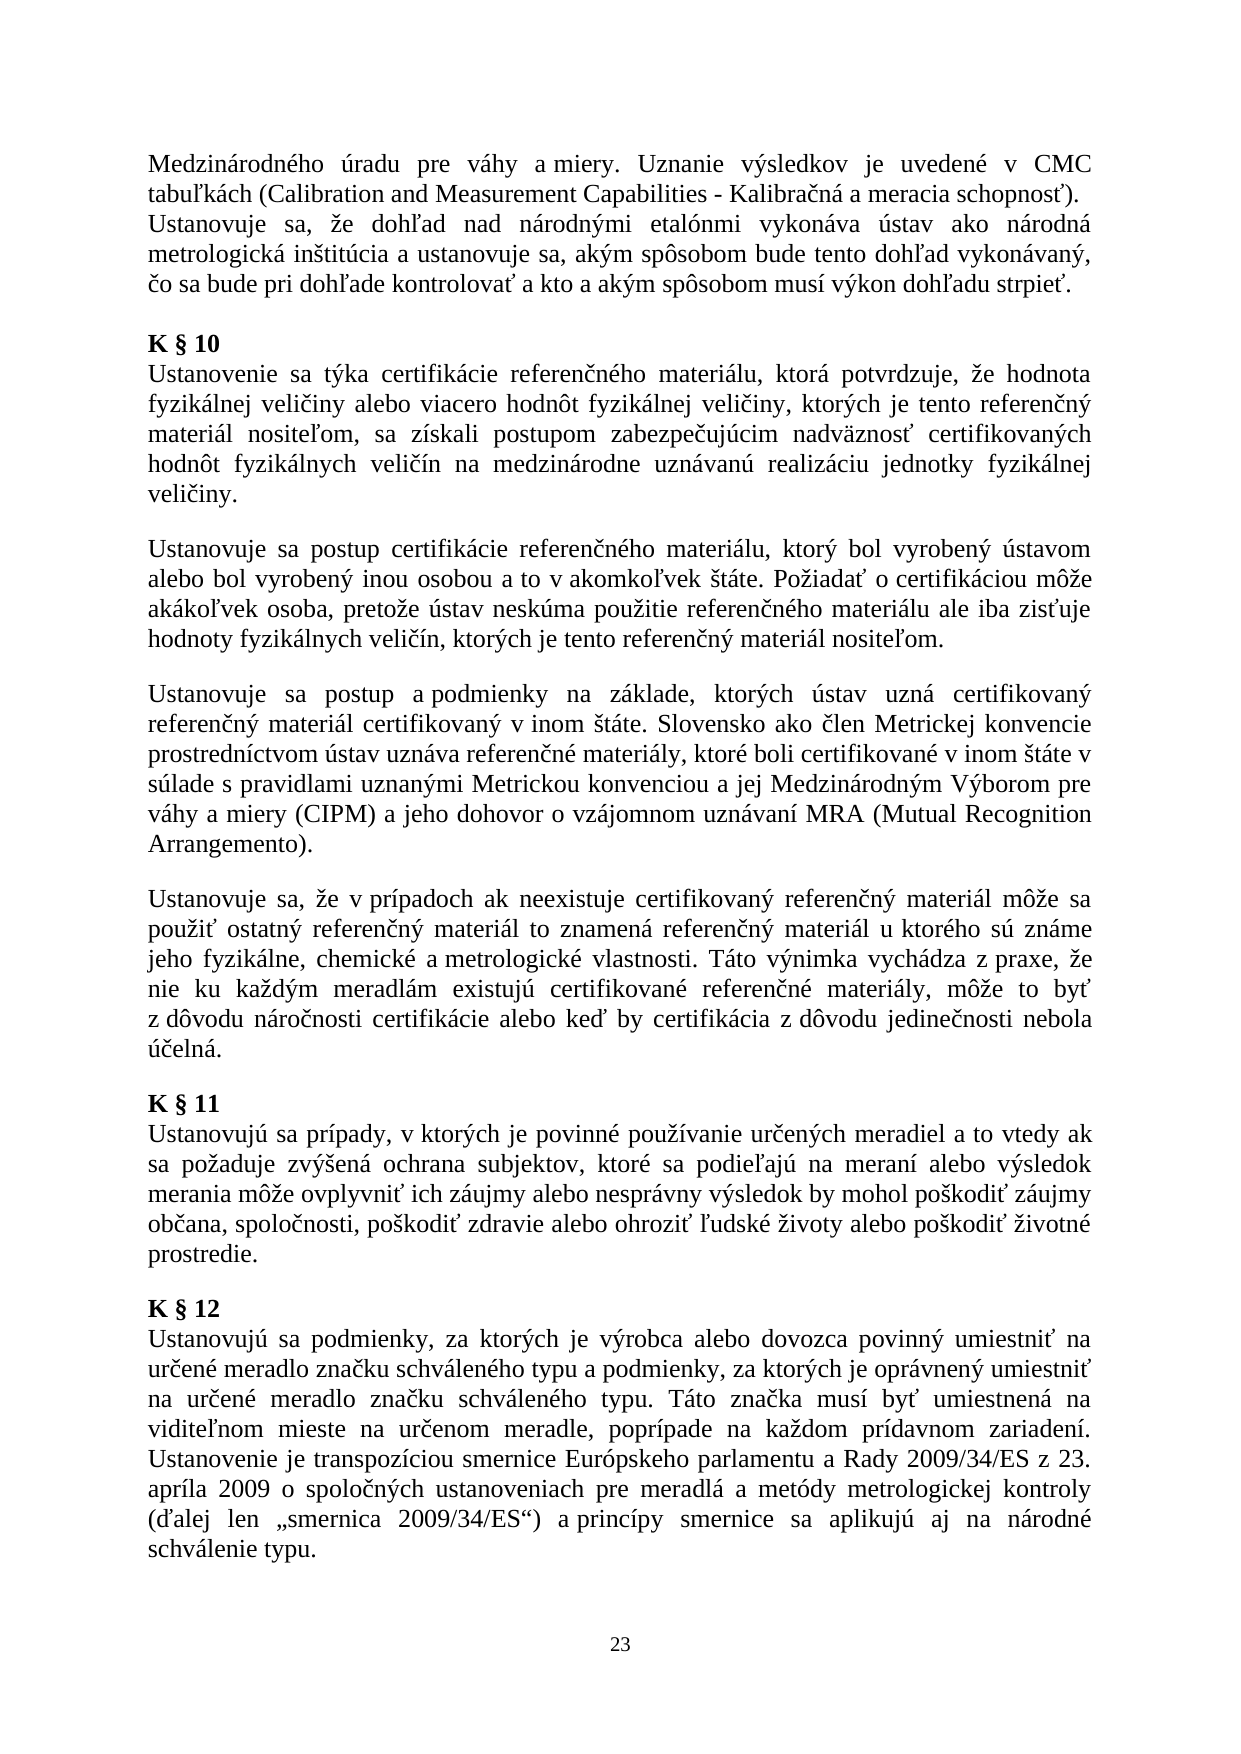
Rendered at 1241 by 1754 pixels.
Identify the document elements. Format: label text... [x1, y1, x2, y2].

text K § 11 [148, 1088, 1093, 1118]
text Ustanovuje sa postup a podmienky na základe, ktorých ústav uzná certifikovaný referenčný materiál certifikovaný v inom štáte. Slovensko ako člen Metrickej konvencie prostredníctvom ústav uznáva referenčné materiály, ktoré boli certifikované v inom štáte v súlade s pravidlami uznanými Metrickou konvenciou a jej Medzinárodným Výborom pre váhy a miery (CIPM) a jeho dohovor o vzájomnom uznávaní MRA (Mutual Recognition Arrangemento). [148, 678, 1093, 858]
text Ustanovujú sa podmienky, za ktorých je výrobca alebo dovozca povinný umiestniť na určené meradlo značku schváleného typu a podmienky, za ktorých je oprávnený umiestniť na určené meradlo značku schváleného typu. Táto značka musí byť umiestnená na viditeľnom mieste na určenom meradle, poprípade na každom prídavnom zariadení. Ustanovenie je transpozíciou smernice Európskeho parlamentu a Rady 2009/34/ES z 23. apríla 2009 o spoločných ustanoveniach pre meradlá a metódy metrologickej kontroly (ďalej len „smernica 2009/34/ES“) a princípy smernice sa aplikujú aj na národné schválenie typu. [148, 1323, 1093, 1563]
text K § 12 [148, 1293, 1093, 1323]
text Ustanovujú sa prípady, v ktorých je povinné používanie určených meradiel a to vtedy ak sa požaduje zvýšená ochrana subjektov, ktoré sa podieľajú na meraní alebo výsledok merania môže ovplyvniť ich záujmy alebo nesprávny výsledok by mohol poškodiť záujmy občana, spoločnosti, poškodiť zdravie alebo ohroziť ľudské životy alebo poškodiť životné prostredie. [148, 1118, 1093, 1268]
text Ustanovuje sa, že v prípadoch ak neexistuje certifikovaný referenčný materiál môže sa použiť ostatný referenčný materiál to znamená referenčný materiál u ktorého sú známe jeho fyzikálne, chemické a metrologické vlastnosti. Táto výnimka vychádza z praxe, že nie ku každým meradlám existujú certifikované referenčné materiály, môže to byť z dôvodu náročnosti certifikácie alebo keď by certifikácia z dôvodu jedinečnosti nebola účelná. [148, 883, 1093, 1063]
text K § 10 [148, 298, 1093, 358]
text Ustanovuje sa, že dohľad nad národnými etalónmi vykonáva ústav ako národná metrologická inštitúcia a ustanovuje sa, akým spôsobom bude tento dohľad vykonávaný, čo sa bude pri dohľade kontrolovať a kto a akým spôsobom musí výkon dohľadu strpieť. [148, 208, 1093, 298]
text Ustanovenie sa týka certifikácie referenčného materiálu, ktorá potvrdzuje, že hodnota fyzikálnej veličiny alebo viacero hodnôt fyzikálnej veličiny, ktorých je tento referenčný materiál nositeľom, sa získali postupom zabezpečujúcim nadväznosť certifikovaných hodnôt fyzikálnych veličín na medzinárodne uznávanú realizáciu jednotky fyzikálnej veličiny. [148, 358, 1093, 508]
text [148, 148, 1093, 208]
text Ustanovuje sa postup certifikácie referenčného materiálu, ktorý bol vyrobený ústavom alebo bol vyrobený inou osobou a to v akomkoľvek štáte. Požiadať o certifikáciou môže akákoľvek osoba, pretože ústav neskúma použitie referenčného materiálu ale iba zisťuje hodnoty fyzikálnych veličín, ktorých je tento referenčný materiál nositeľom. [148, 533, 1093, 653]
